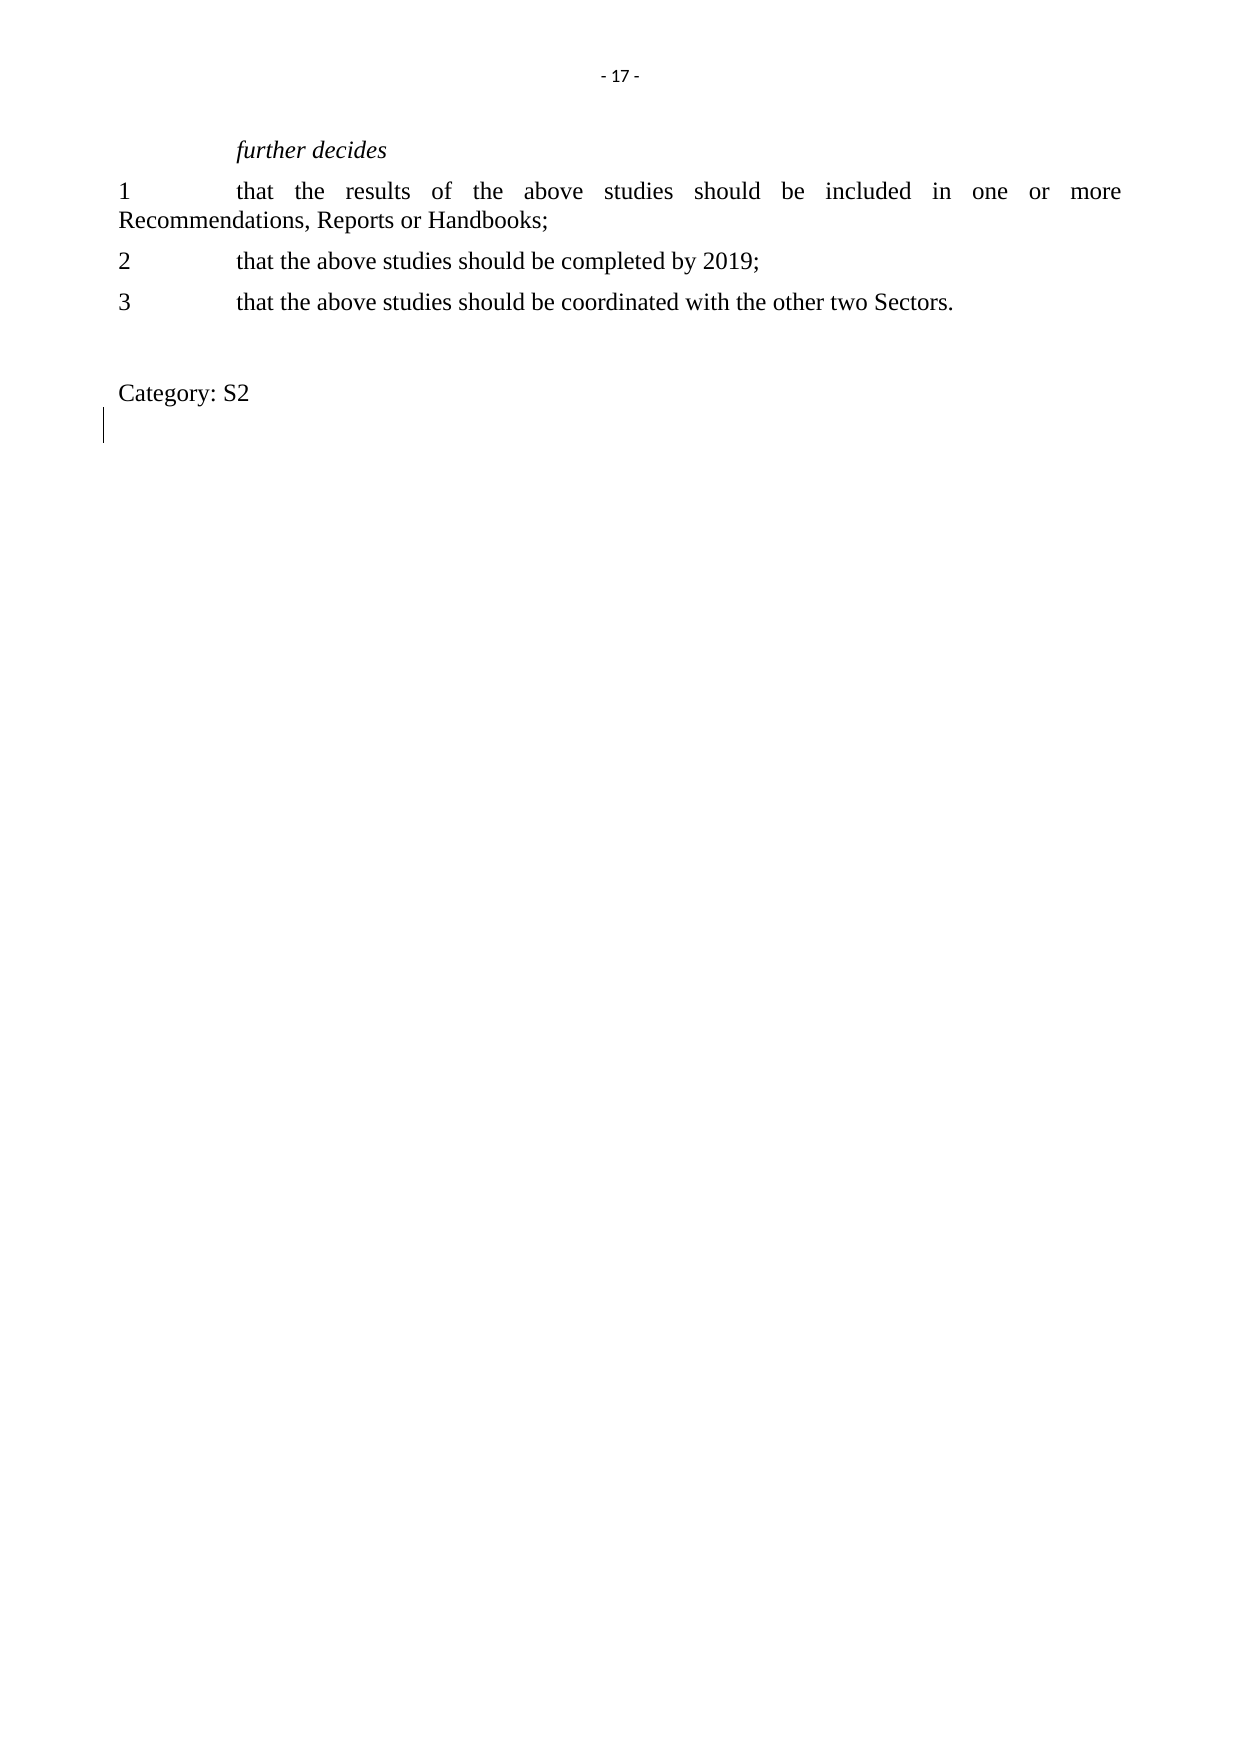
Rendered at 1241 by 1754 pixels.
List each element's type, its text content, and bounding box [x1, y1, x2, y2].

text 2 that the above studies should be completed by 2019; [118, 246, 1122, 275]
text Category: S2 [118, 378, 1122, 407]
text 3 that the above studies should be coordinated with the other two Sectors. [118, 287, 1122, 316]
text further decides [236, 135, 1122, 163]
text 1 that the results of the above studies should be included in one or more Recommendations, Reports or Handbooks; [118, 176, 1122, 233]
